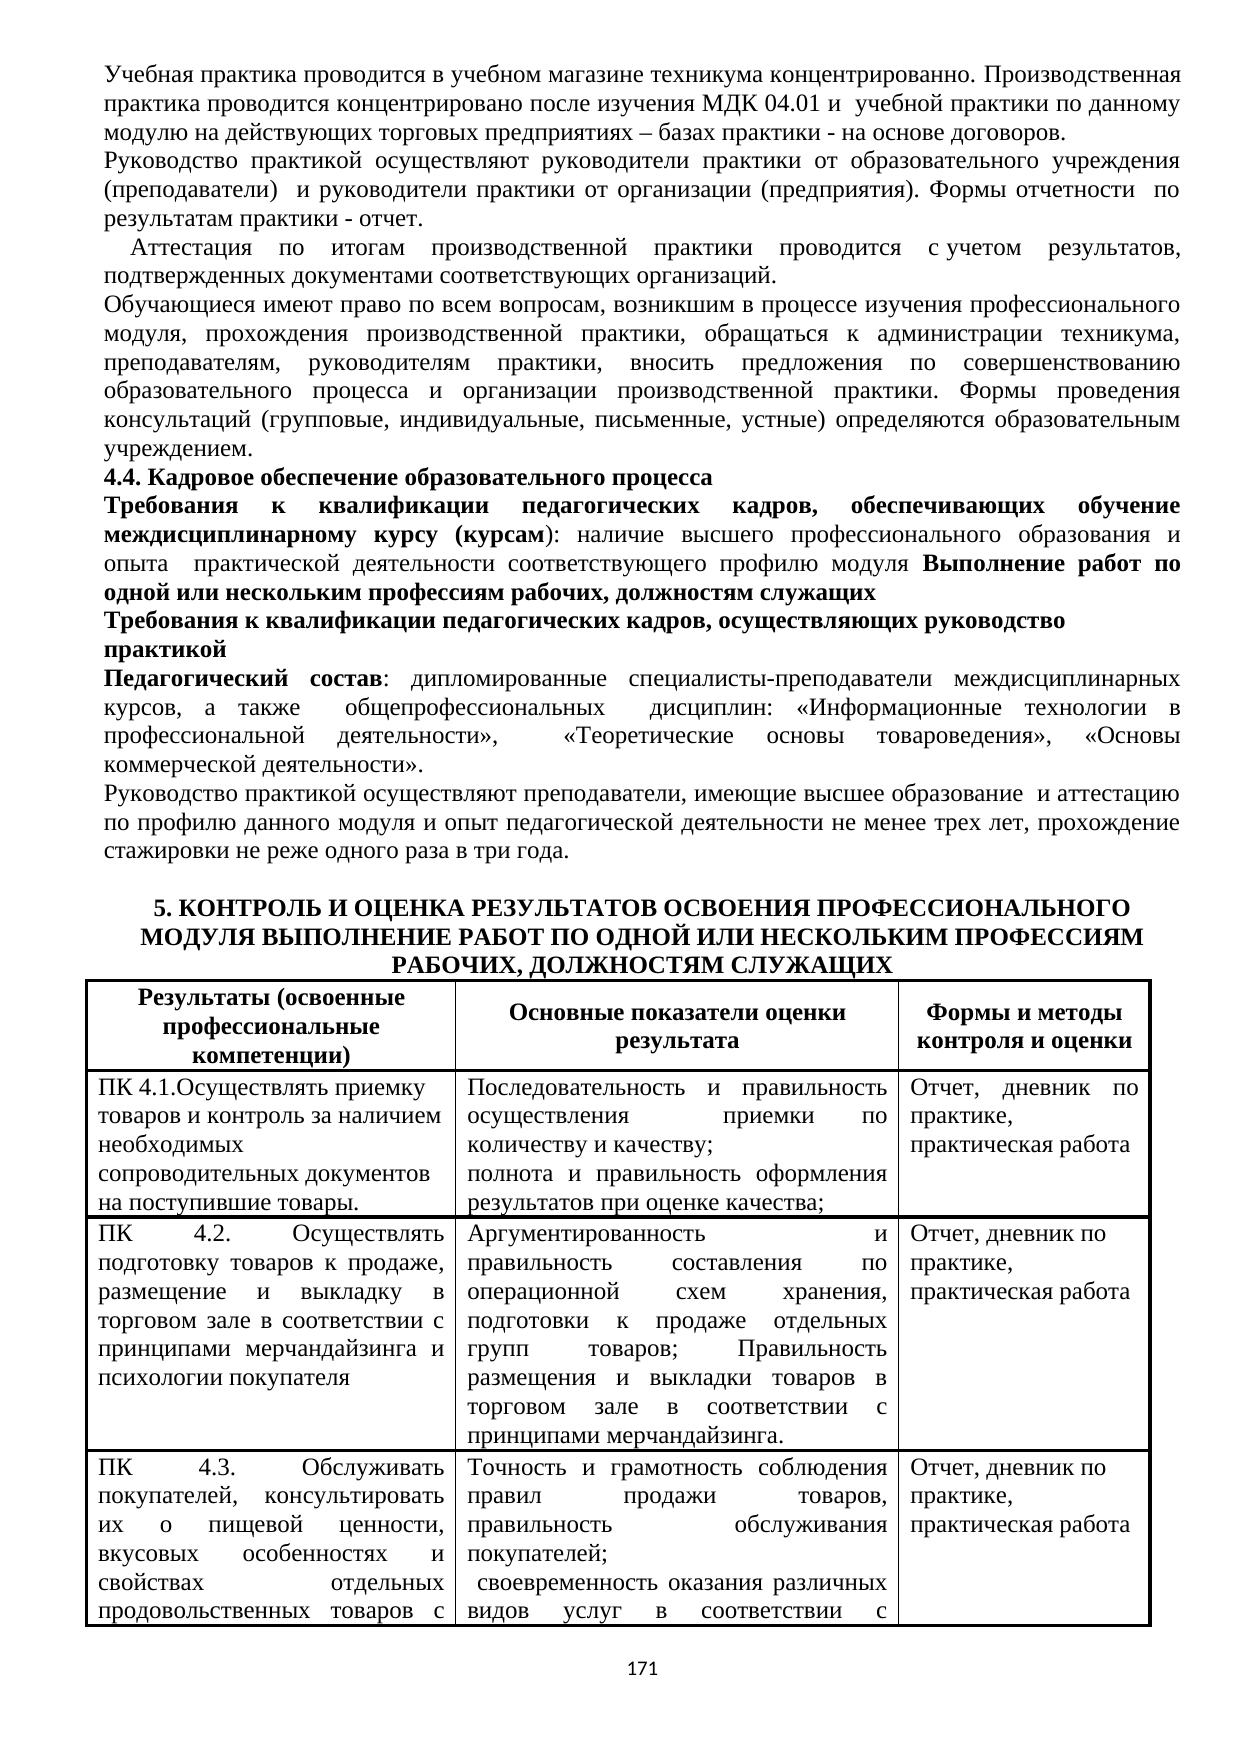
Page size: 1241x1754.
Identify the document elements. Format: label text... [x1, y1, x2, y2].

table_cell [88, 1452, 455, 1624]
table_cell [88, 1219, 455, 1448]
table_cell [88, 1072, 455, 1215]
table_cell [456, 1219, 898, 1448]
text Требования к квалификации педагогических кадров, осуществляющих руководство практикой [103, 605, 1181, 663]
text Аттестация по итогам производственной практики проводится с учетом результатов, подтвержденных документами соответствующих организаций. [103, 232, 1181, 289]
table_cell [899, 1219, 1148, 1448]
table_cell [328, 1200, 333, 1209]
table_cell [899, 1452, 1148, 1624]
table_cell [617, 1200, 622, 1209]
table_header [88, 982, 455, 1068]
text Обучающиеся имеют право по всем вопросам, возникшим в процессе изучения профессионального модуля, прохождения производственной практики, обращаться к администрации техникума, преподавателям, руководителям практики, вносить предложения по совершенствованию образовательного процесса и организации производственной практики. Формы проведения консультаций (групповые, индивидуальные, письменные, устные) определяются образовательным учреждением. [103, 289, 1181, 462]
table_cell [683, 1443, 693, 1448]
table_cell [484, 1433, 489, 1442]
text Учебная практика проводится в учебном магазине техникума концентрированно. Производственная практика проводится концентрировано после изучения МДК 04.01 и учебной практики по данному модулю на действующих торговых предприятиях – базах практики - на основе договоров. [103, 59, 1181, 145]
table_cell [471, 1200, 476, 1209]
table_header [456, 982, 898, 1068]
text 5. КОНТРОЛЬ И ОЦЕНКА РЕЗУЛЬТАТОВ ОСВОЕНИЯ ПРОФЕССИОНАЛЬНОГО МОДУЛЯ ВЫПОЛНЕНИЕ РАБОТ ПО ОДНОЙ ИЛИ НЕСКОЛЬКИМ ПРОФЕССИЯМ РАБОЧИХ, ДОЛЖНОСТЯМ СЛУЖАЩИХ [103, 893, 1181, 979]
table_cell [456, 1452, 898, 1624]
text 4.4. Кадровое обеспечение образовательного процесса [103, 462, 1181, 490]
text Руководство практикой осуществляют преподаватели, имеющие высшее образование и аттестацию по профилю данного модуля и опыт педагогической деятельности не менее трех лет, прохождение стажировки не реже одного раза в три года. [103, 778, 1181, 864]
text Руководство практикой осуществляют руководители практики от образовательного учреждения (преподаватели) и руководители практики от организации (предприятия). Формы отчетности по результатам практики - отчет. [103, 145, 1181, 232]
text Требования к квалификации педагогических кадров, обеспечивающих обучение междисциплинарному курсу (курсам): наличие высшего профессионального образования и опыта практической деятельности соответствующего профилю модуля Выполнение работ по одной или нескольким профессиям рабочих, должностям служащих [103, 490, 1181, 605]
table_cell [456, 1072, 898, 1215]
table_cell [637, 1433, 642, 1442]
text Педагогический состав: дипломированные специалисты-преподаватели междисциплинарных курсов, а также общепрофессиональных дисциплин: «Информационные технологии в профессиональной деятельности», «Теоретические основы товароведения», «Основы коммерческой деятельности». [103, 663, 1181, 778]
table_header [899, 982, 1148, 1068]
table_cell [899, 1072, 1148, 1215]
